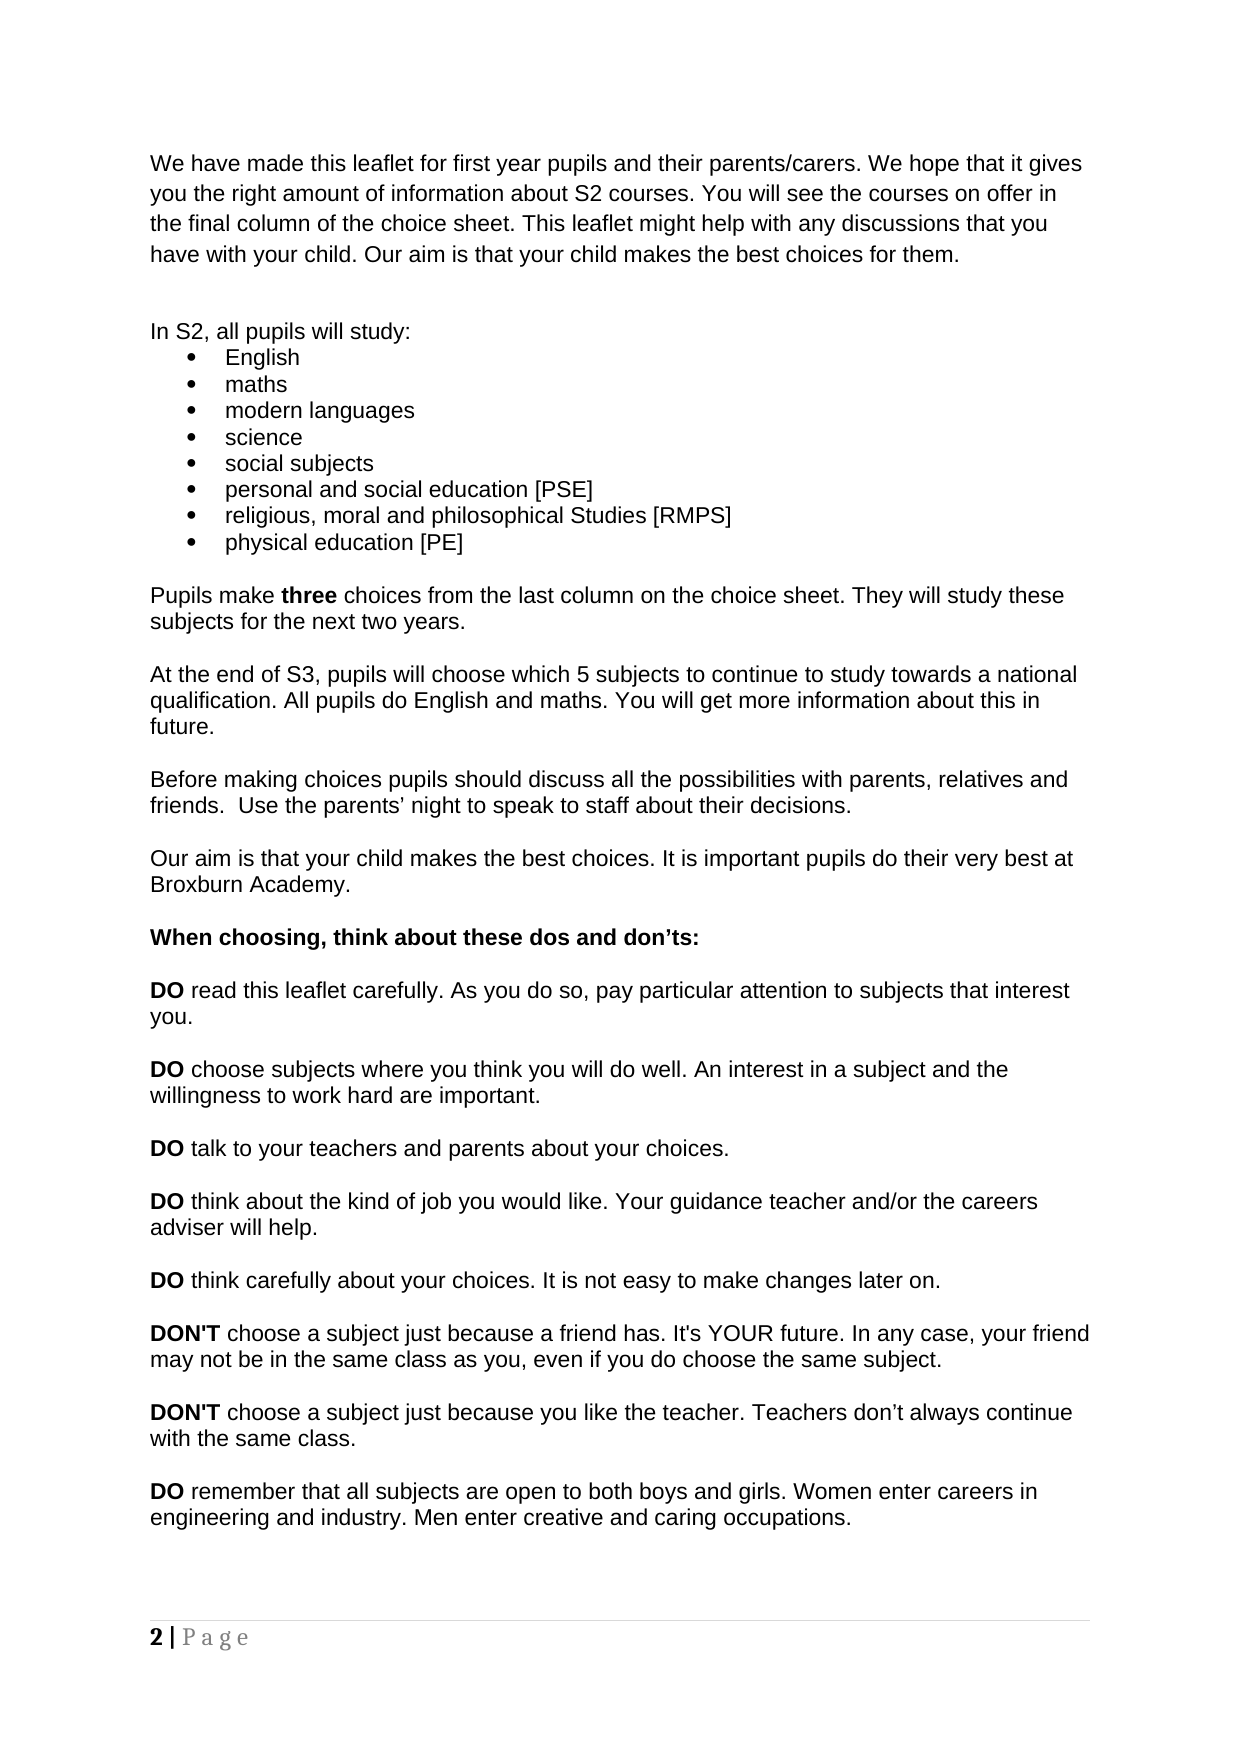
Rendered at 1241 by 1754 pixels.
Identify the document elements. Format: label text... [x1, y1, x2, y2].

text DO think about the kind of job you would like. Your guidance teacher and/or the careers adviser will help. [150, 1188, 1090, 1240]
text Before making choices pupils should discuss all the possibilities with parents, relatives and friends. Use the parents’ night to speak to staff about their decisions. [150, 766, 1090, 819]
text DO choose subjects where you think you will do well. An interest in a subject and the willingness to work hard are important. [150, 1056, 1090, 1109]
text At the end of S3, pupils will choose which 5 subjects to continue to study towards a national qualification. All pupils do English and maths. You will get more information about this in future. [150, 661, 1090, 740]
text DON'T choose a subject just because a friend has. It's YOUR future. In any case, your friend may not be in the same class as you, even if you do choose the same subject. [150, 1319, 1090, 1372]
list religious, moral and philosophical Studies [RMPS] [187, 502, 1090, 529]
text Our aim is that your child makes the best choices. It is important pupils do their very best at Broxburn Academy. [150, 845, 1090, 898]
text When choosing, think about these dos and don’ts: [150, 924, 1090, 951]
list science [187, 423, 1090, 450]
text DO talk to your teachers and parents about your choices. [150, 1135, 1090, 1161]
list social subjects [187, 450, 1090, 476]
text DO read this leaflet carefully. As you do so, pay particular attention to subjects that interest you. [150, 977, 1090, 1029]
text Pupils make three choices from the last column on the choice sheet. They will study these subjects for the next two years. [150, 582, 1090, 634]
list English [187, 344, 1090, 371]
text In S2, all pupils will study: [150, 318, 1090, 344]
text DO remember that all subjects are open to both boys and girls. Women enter careers in engineering and industry. Men enter creative and caring occupations. [150, 1478, 1090, 1530]
text DO think carefully about your choices. It is not easy to make changes later on. [150, 1267, 1090, 1293]
text We have made this leaflet for first year pupils and their parents/carers. We hope that it gives you the right amount of information about S2 courses. You will see the courses on offer in the final column of the choice sheet. This leaflet might help with any discussions that you have with your child. Our aim is that your child makes the best choices for them. [150, 150, 1090, 267]
list modern languages [187, 397, 1090, 423]
list physical education [PE] [187, 529, 1090, 555]
list maths [187, 371, 1090, 397]
text DON'T choose a subject just because you like the teacher. Teachers don’t always continue with the same class. [150, 1398, 1090, 1451]
list personal and social education [PSE] [187, 476, 1090, 502]
